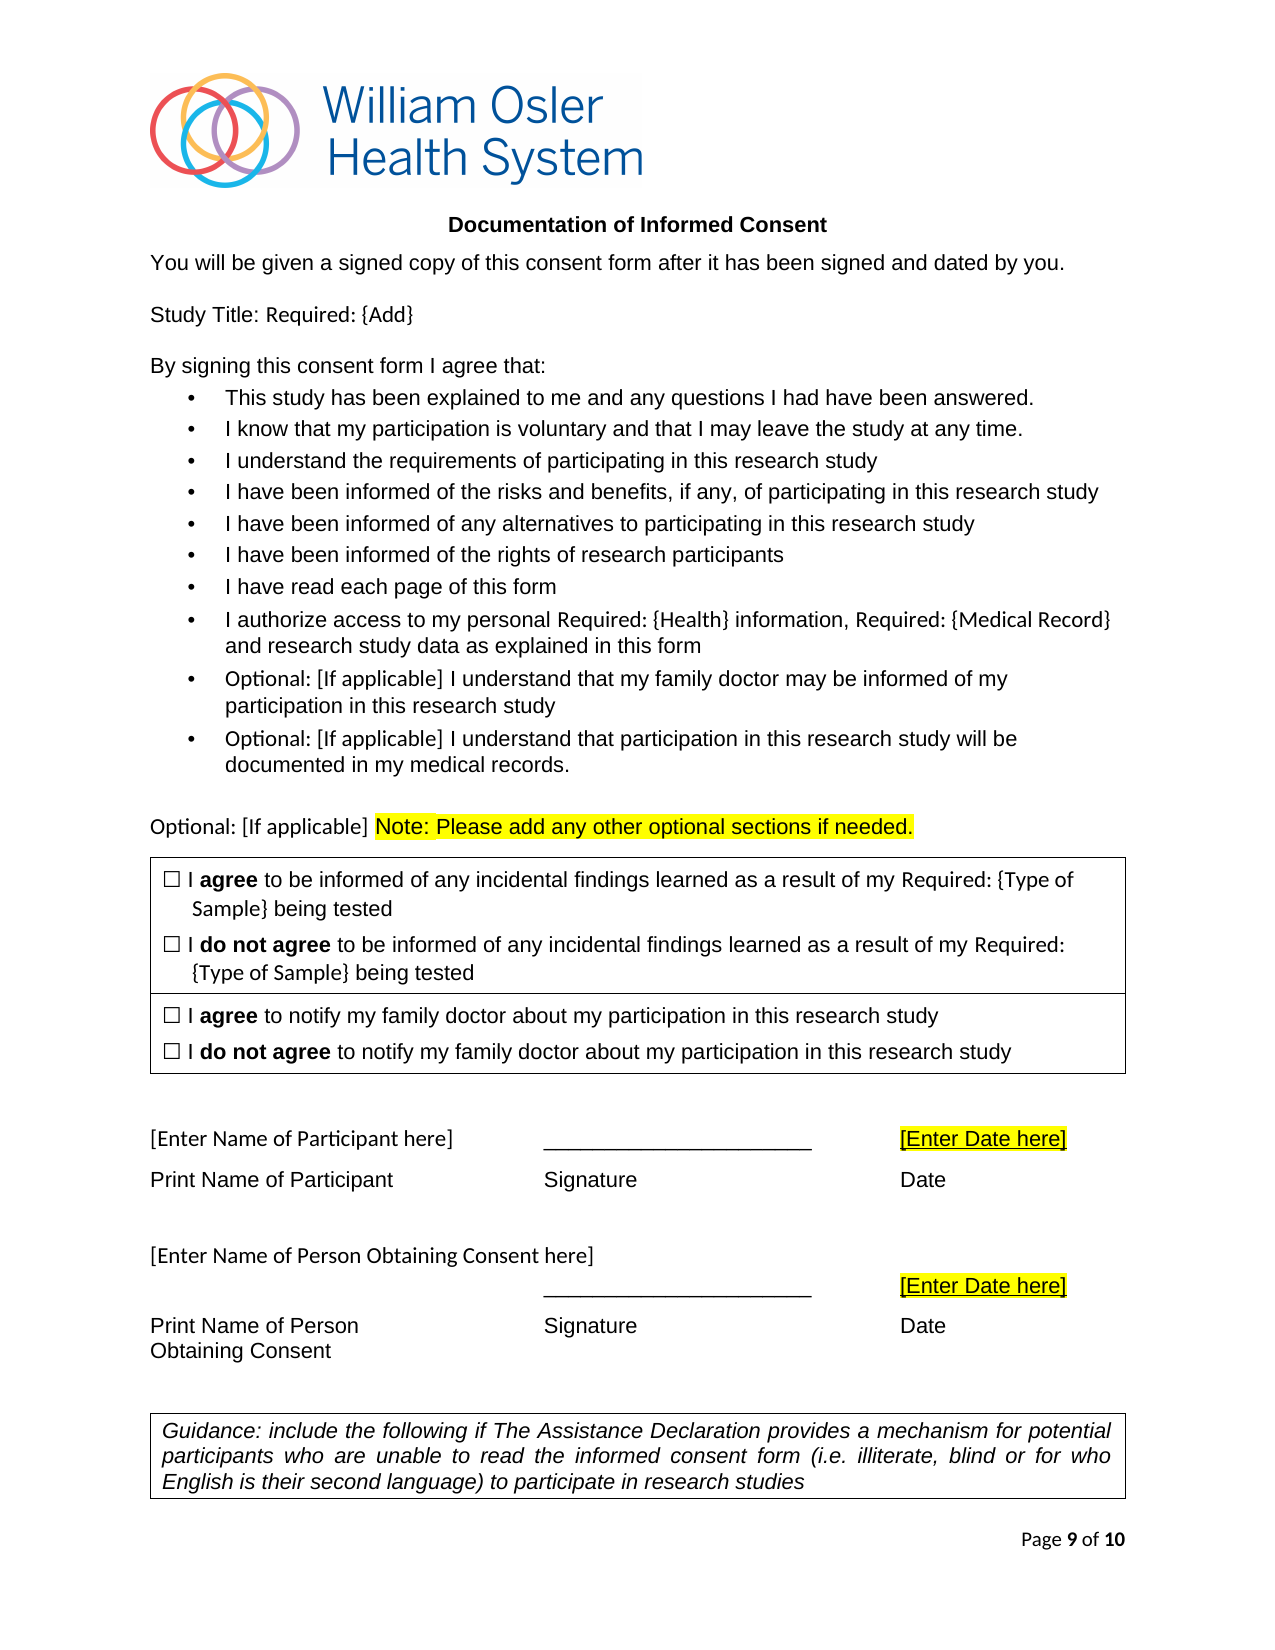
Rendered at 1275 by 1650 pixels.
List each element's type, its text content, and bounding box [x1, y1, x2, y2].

list This study has been explained to me and any questions I had have been answered. [187, 385, 1125, 410]
list I have read each page of this form [187, 574, 1125, 599]
text By signing this consent form I agree that: [150, 353, 1125, 379]
table_header Guidance: include the following if The Assistance Declaration provides a mechanism for potential participants who are unable to read the informed consent form (i.e. illiterate, blind or for who English is their second language) to participate in research studies [151, 1414, 1125, 1498]
table_header I agree to be informed of any incidental findings learned as a result of my being tested I do not agree to be informed of any incidental findings learned as a result of my being tested [151, 858, 1125, 993]
text Print Name of Person Signature Date [150, 1313, 1125, 1338]
text Obtaining Consent [150, 1338, 1125, 1363]
table_cell I agree to notify my family doctor about my participation in this research study I do not agree to notify my family doctor about my participation in this research study [151, 994, 1125, 1073]
list I understand the requirements of participating in this research study [187, 448, 1125, 473]
list I understand that my family doctor may be informed of my participation in this research study [187, 664, 1125, 718]
list I understand that participation in this research study will be documented in my medical records. [187, 724, 1125, 777]
list I have been informed of the rights of research participants [187, 542, 1125, 567]
subtitle Documentation of Informed Consent [150, 212, 1125, 237]
text You will be given a signed copy of this consent form after it has been signed and dated by you. [150, 250, 1125, 275]
text Study Title: [150, 300, 1125, 328]
text Note: Please add any other optional sections if needed. [150, 812, 1125, 841]
list I know that my participation is voluntary and that I may leave the study at any time. [187, 416, 1125, 442]
text Print Name of Participant Signature Date [150, 1167, 1125, 1192]
list I have been informed of the risks and benefits, if any, of participating in this research study [187, 479, 1125, 504]
text ______________________ [150, 1124, 1125, 1152]
list I authorize access to my personal information, and research study data as explained in this form [187, 605, 1125, 658]
list I have been informed of any alternatives to participating in this research study [187, 511, 1125, 536]
text ______________________ [150, 1242, 1125, 1298]
picture [150, 73, 642, 188]
